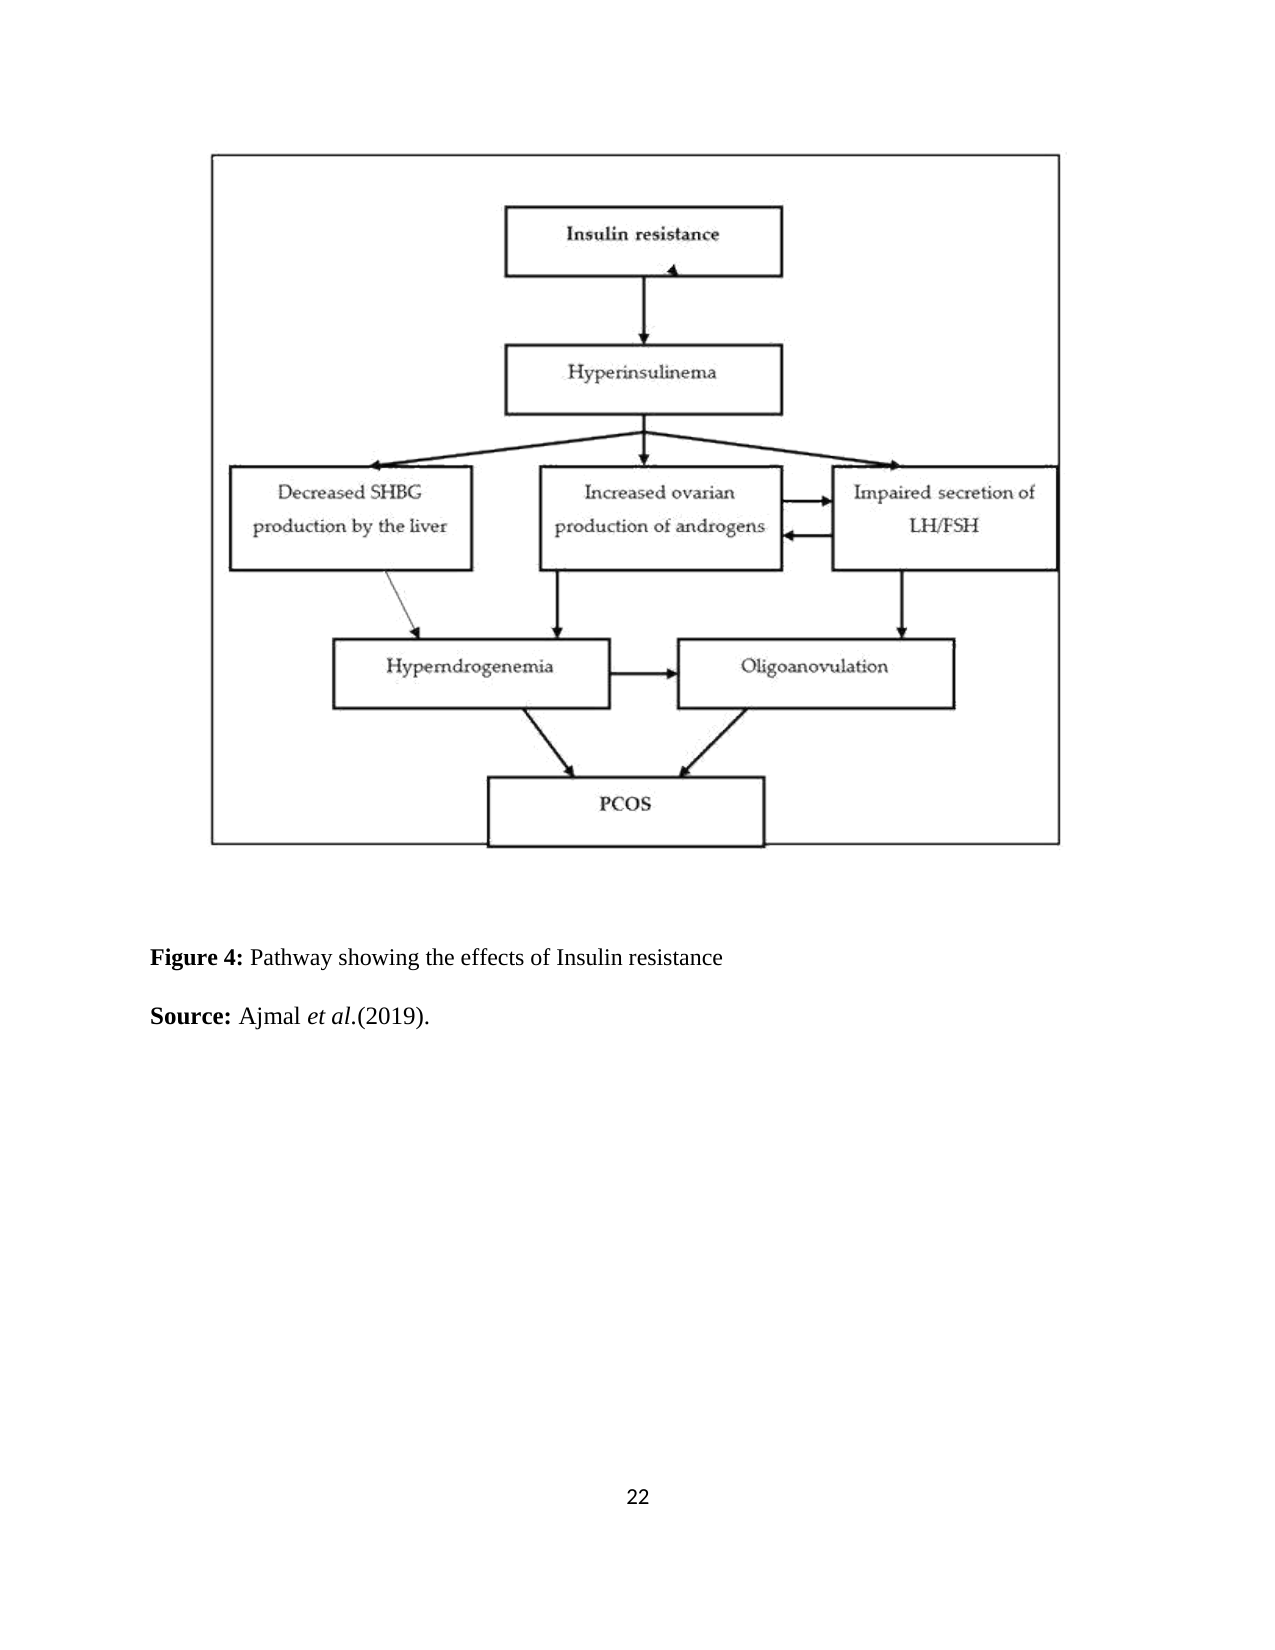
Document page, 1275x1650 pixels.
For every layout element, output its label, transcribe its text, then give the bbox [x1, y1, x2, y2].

picture [207, 150, 1067, 852]
text Figure 4: Pathway showing the effects of Insulin resistance [150, 943, 1125, 970]
text 22 [150, 1482, 1125, 1510]
text Source: Ajmal et al.(2019). [150, 1001, 1125, 1030]
